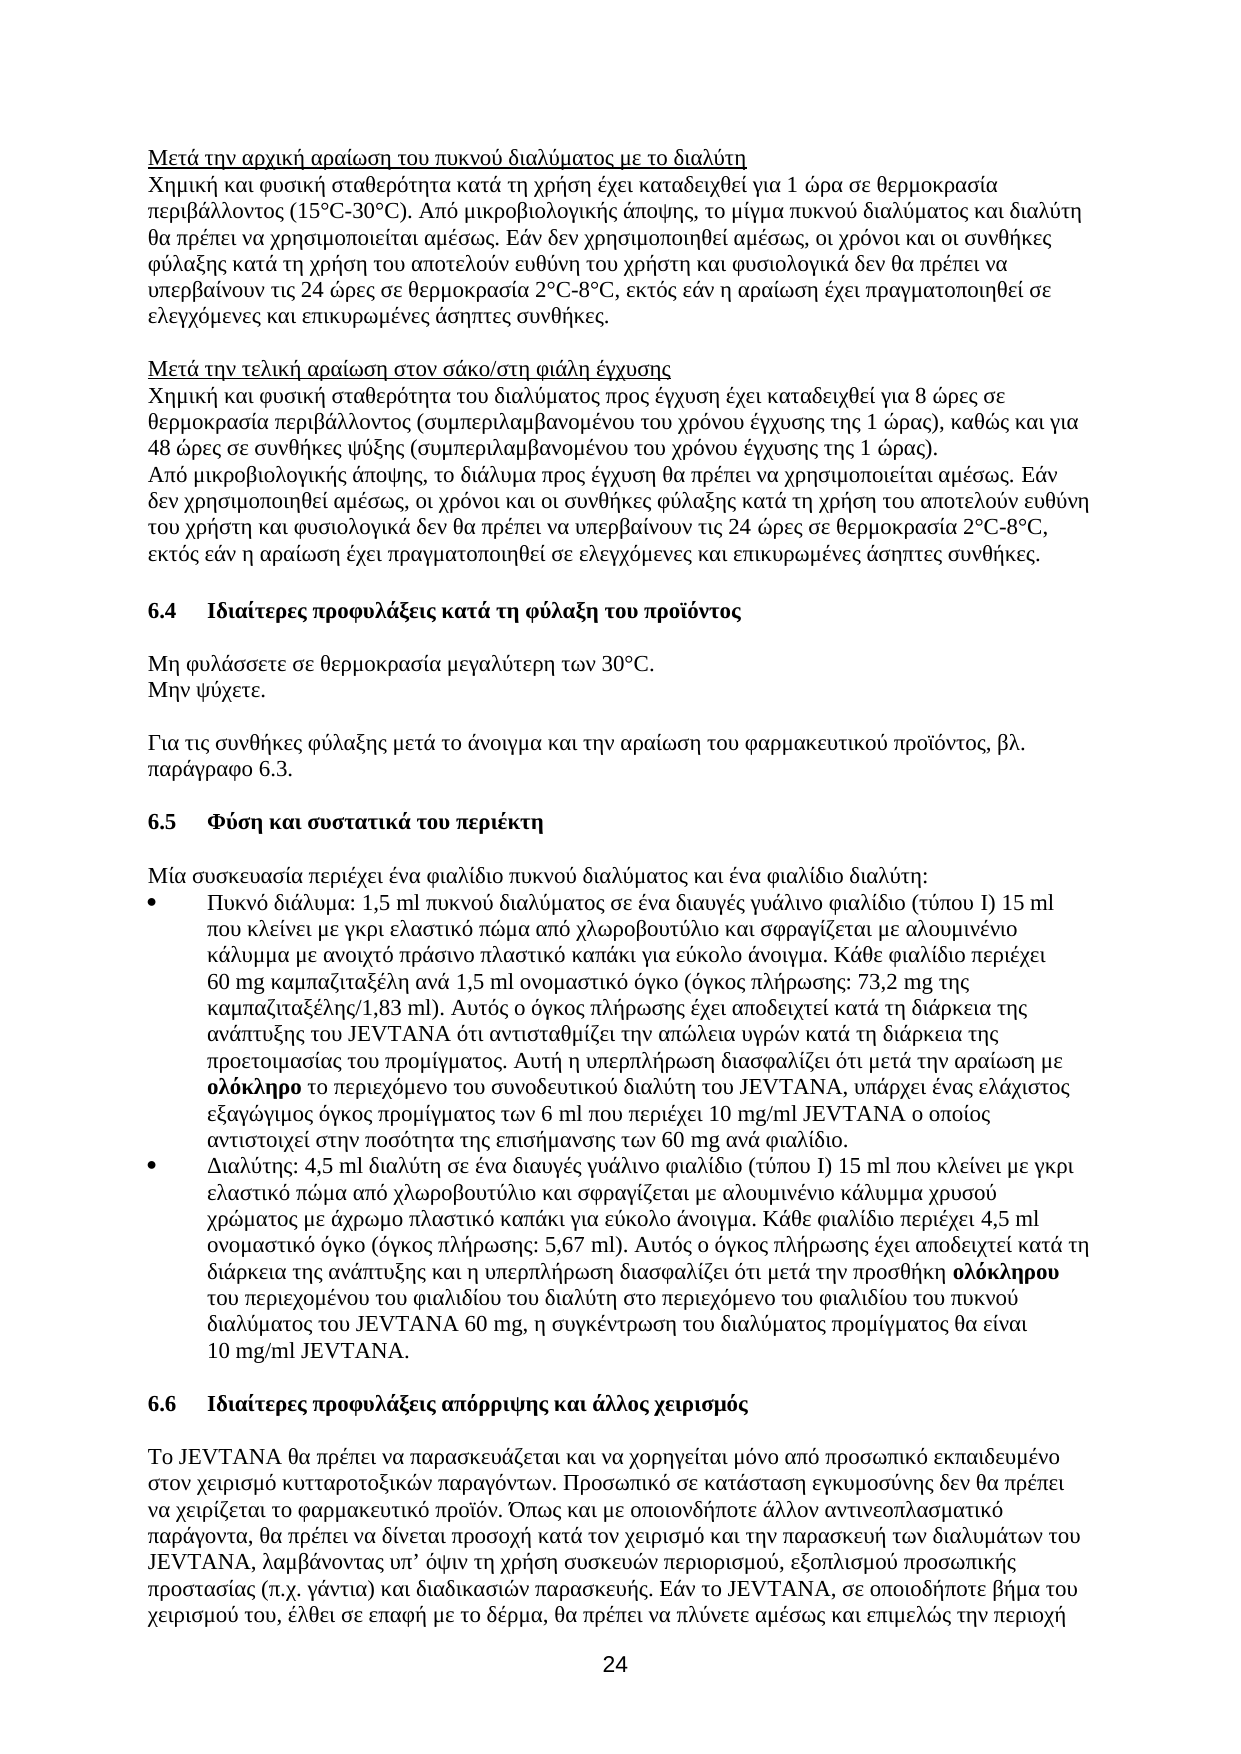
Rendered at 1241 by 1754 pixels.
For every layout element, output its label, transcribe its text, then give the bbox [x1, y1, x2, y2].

list Από μικροβιολογικής άποψης, το διάλυμα προς έγχυση θα πρέπει να χρησιμοποιείται αμέσως. Εάν δεν χρησιμοποιηθεί αμέσως, οι χρόνοι και οι συνθήκες φύλαξης κατά τη χρήση του αποτελούν ευθύνη του χρήστη και φυσιολογικά δεν θα πρέπει να υπερβαίνουν τις 24 ώρες σε θερμοκρασία 2°C-8°C, εκτός εάν η αραίωση έχει πραγματοποιηθεί σε ελεγχόμενες και επικυρωμένες άσηπτες συνθήκες. [148, 461, 1092, 566]
text Μη φυλάσσετε σε θερμοκρασία μεγαλύτερη των 30°C. [148, 650, 1092, 676]
list Μετά την τελική αραίωση στον σάκο/στη φιάλη έγχυσης [148, 355, 1092, 382]
text Χημική και φυσική σταθερότητα κατά τη χρήση έχει καταδειχθεί για 1 ώρα σε θερμοκρασία περιβάλλοντος (15°C-30°C). Από μικροβιολογικής άποψης, το μίγμα πυκνού διαλύματος και διαλύτη θα πρέπει να χρησιμοποιείται αμέσως. Εάν δεν χρησιμοποιηθεί αμέσως, οι χρόνοι και οι συνθήκες φύλαξης κατά τη χρήση του αποτελούν ευθύνη του χρήστη και φυσιολογικά δεν θα πρέπει να υπερβαίνουν τις 24 ώρες σε θερμοκρασία 2°C-8°C, εκτός εάν η αραίωση έχει πραγματοποιηθεί σε ελεγχόμενες και επικυρωμένες άσηπτες συνθήκες. [148, 171, 1092, 329]
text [148, 1443, 1092, 1627]
text Χημική και φυσική σταθερότητα του διαλύματος προς έγχυση έχει καταδειχθεί για 8 ώρες σε θερμοκρασία περιβάλλοντος (συμπεριλαμβανομένου του χρόνου έγχυσης της 1 ώρας), καθώς και για 48 ώρες σε συνθήκες ψύξης (συμπεριλαμβανομένου του χρόνου έγχυσης της 1 ώρας). [148, 382, 1092, 461]
text 6.6 Ιδιαίτερες προφυλάξεις απόρριψης και άλλος χειρισμός [148, 1390, 1092, 1417]
list Πυκνό διάλυμα: 1,5 ml πυκνού διαλύματος σε ένα διαυγές γυάλινο φιαλίδιο (τύπου Ι) 15 ml που κλείνει με γκρι ελαστικό πώμα από χλωροβουτύλιο και σφραγίζεται με αλουμινένιο κάλυμμα με ανοιχτό πράσινο πλαστικό καπάκι για εύκολο άνοιγμα. Κάθε φιαλίδιο περιέχει 60 mg καμπαζιταξέλη ανά 1,5 ml ονομαστικό όγκο (όγκος πλήρωσης: 73,2 mg της καμπαζιταξέλης/1,83 ml). Αυτός ο όγκος πλήρωσης έχει αποδειχτεί κατά τη διάρκεια της ανάπτυξης του JEVTANA ότι αντισταθμίζει την απώλεια υγρών κατά τη διάρκεια της προετοιμασίας του προμίγματος. Αυτή η υπερπλήρωση διασφαλίζει ότι μετά την αραίωση με ολόκληρο το περιεχόμενο του συνοδευτικού διαλύτη του JEVTANA, υπάρχει ένας ελάχιστος εξαγώγιμος όγκος προμίγματος των 6 ml που περιέχει 10 mg/ml JEVTANA ο οποίος αντιστοιχεί στην ποσότητα της επισήμανσης των 60 mg ανά φιαλίδιο. [148, 889, 1092, 1152]
list Φύση και συστατικά του περιέκτη [148, 808, 1092, 834]
text Μία συσκευασία περιέχει ένα φιαλίδιο πυκνού διαλύματος και ένα φιαλίδιο διαλύτη: [148, 862, 1092, 889]
text 6.4 Ιδιαίτερες προφυλάξεις κατά τη φύλαξη του προϊόντος [148, 597, 1092, 624]
text Για τις συνθήκες φύλαξης μετά το άνοιγμα και την αραίωση του φαρμακευτικού προϊόντος, βλ. παράγραφο 6.3. [148, 729, 1092, 782]
list Διαλύτης: 4,5 ml διαλύτη σε ένα διαυγές γυάλινο φιαλίδιο (τύπου Ι) 15 ml που κλείνει με γκρι ελαστικό πώμα από χλωροβουτύλιο και σφραγίζεται με αλουμινένιο κάλυμμα χρυσού χρώματος με άχρωμο πλαστικό καπάκι για εύκολο άνοιγμα. Κάθε φιαλίδιο περιέχει 4,5 ml ονομαστικό όγκο (όγκος πλήρωσης: 5,67 ml). Αυτός ο όγκος πλήρωσης έχει αποδειχτεί κατά τη διάρκεια της ανάπτυξης και η υπερπλήρωση διασφαλίζει ότι μετά την προσθήκη ολόκληρου του περιεχομένου του φιαλιδίου του διαλύτη στο περιεχόμενο του φιαλιδίου του πυκνού διαλύματος του JEVTANA 60 mg, η συγκέντρωση του διαλύματος προμίγματος θα είναι 10 mg/ml JEVTANA. [148, 1152, 1092, 1363]
text Μην ψύχετε. [148, 676, 1092, 703]
text Μετά την αρχική αραίωση του πυκνού διαλύματος με το διαλύτη [148, 144, 1092, 171]
